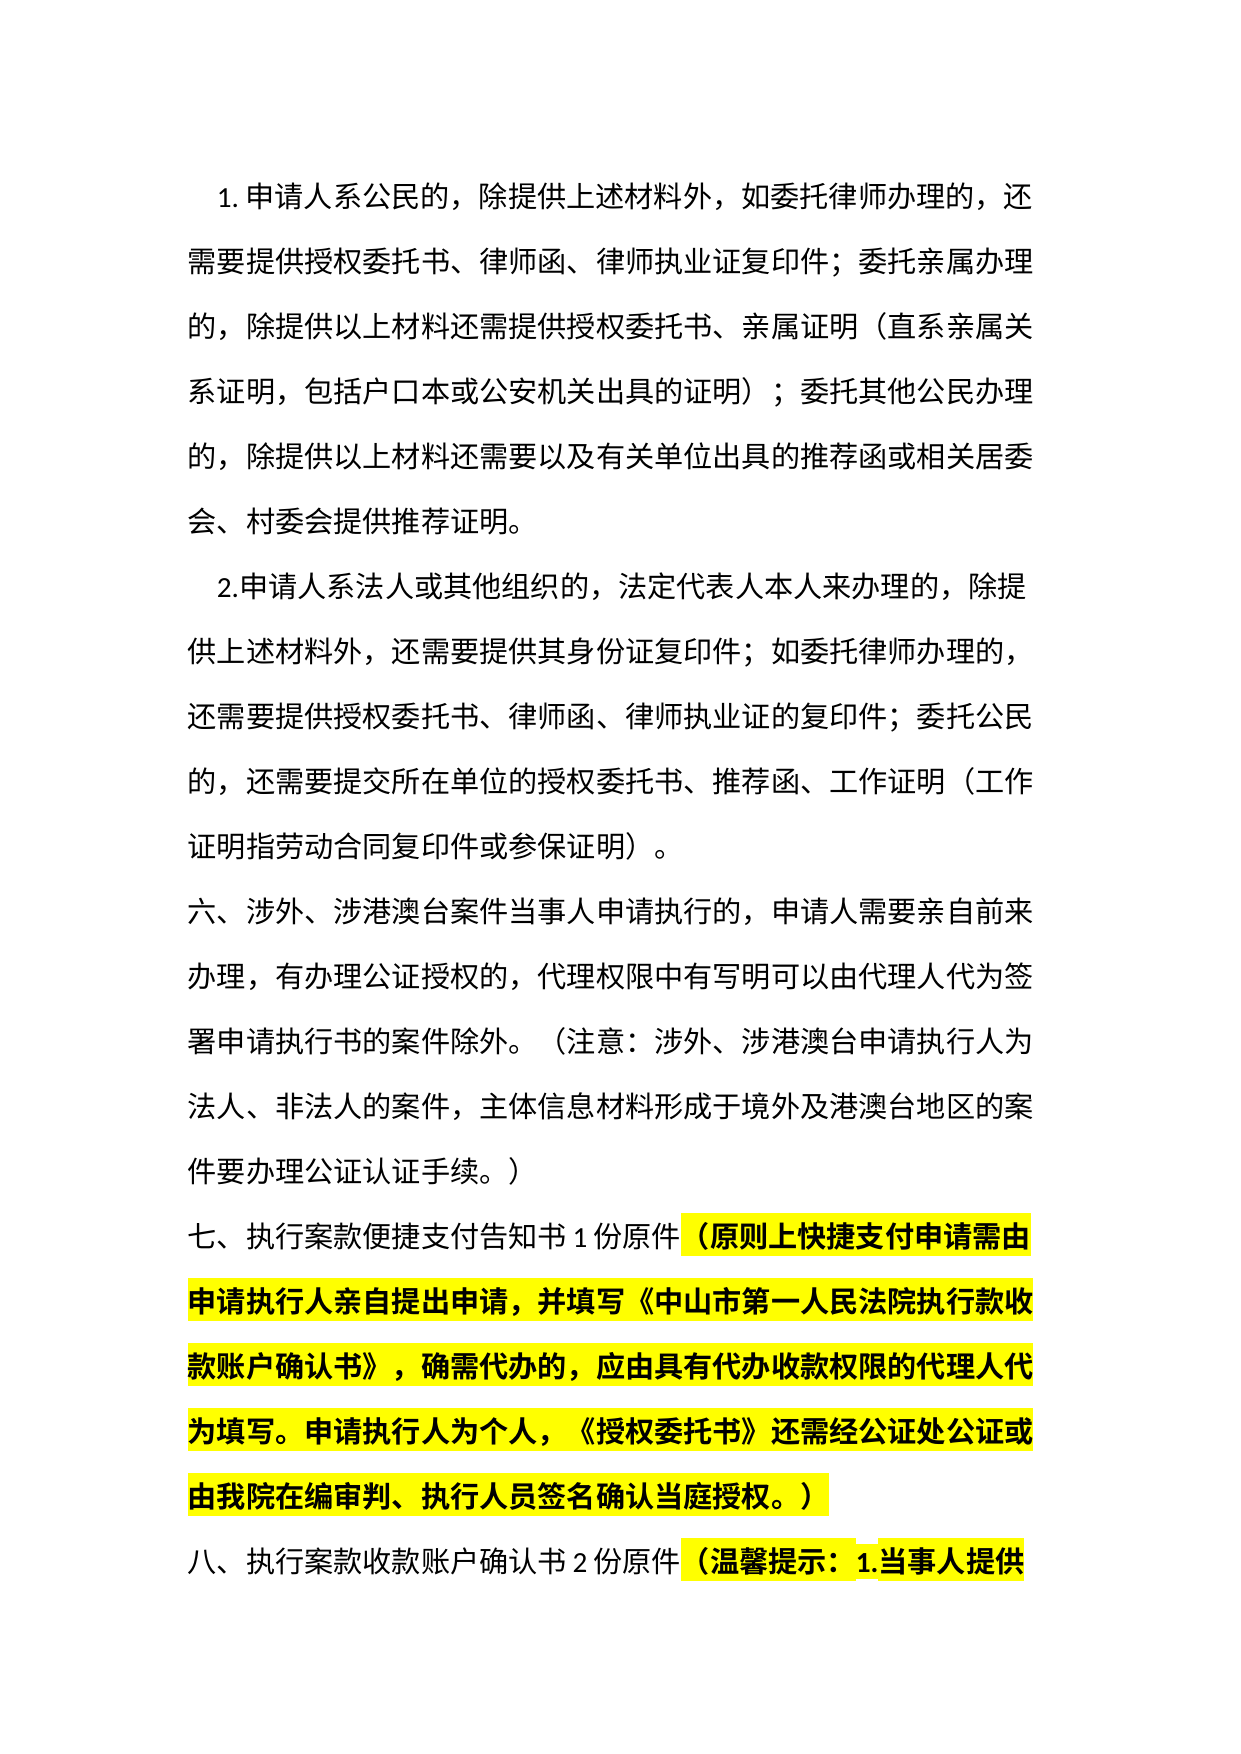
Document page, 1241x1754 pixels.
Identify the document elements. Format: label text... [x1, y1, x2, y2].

text 六、涉外、涉港澳台案件当事人申请执行的，申请人需要亲自前来办理，有办理公证授权的，代理权限中有写明可以由代理人代为签署申请执行书的案件除外。（注意：涉外、涉港澳台申请执行人为法人、非法人的案件，主体信息材料形成于境外及港澳台地区的案件要办理公证认证手续。） [187, 877, 1053, 1202]
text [187, 1527, 1053, 1592]
text 2.申请人系法人或其他组织的，法定代表人本人来办理的，除提供上述材料外，还需要提供其身份证复印件；如委托律师办理的，还需要提供授权委托书、律师函、律师执业证的复印件；委托公民的，还需要提交所在单位的授权委托书、推荐函、工作证明（工作证明指劳动合同复印件或参保证明）。 [187, 552, 1053, 877]
text 七、执行案款便捷支付告知书1份原件（原则上快捷支付申请需由申请执行人亲自提出申请，并填写《中山市第一人民法院执行款收款账户确认书》，确需代办的，应由具有代办收款权限的代理人代为填写。申请执行人为个人，《授权委托书》还需经公证处公证或由我院在编审判、执行人员签名确认当庭授权。） [187, 1202, 1053, 1527]
text 1. 申请人系公民的，除提供上述材料外，如委托律师办理的，还需要提供授权委托书、律师函、律师执业证复印件；委托亲属办理的，除提供以上材料还需提供授权委托书、亲属证明（直系亲属关系证明，包括户口本或公安机关出具的证明）；委托其他公民办理的，除提供以上材料还需要以及有关单位出具的推荐函或相关居委会、村委会提供推荐证明。 [187, 162, 1053, 552]
